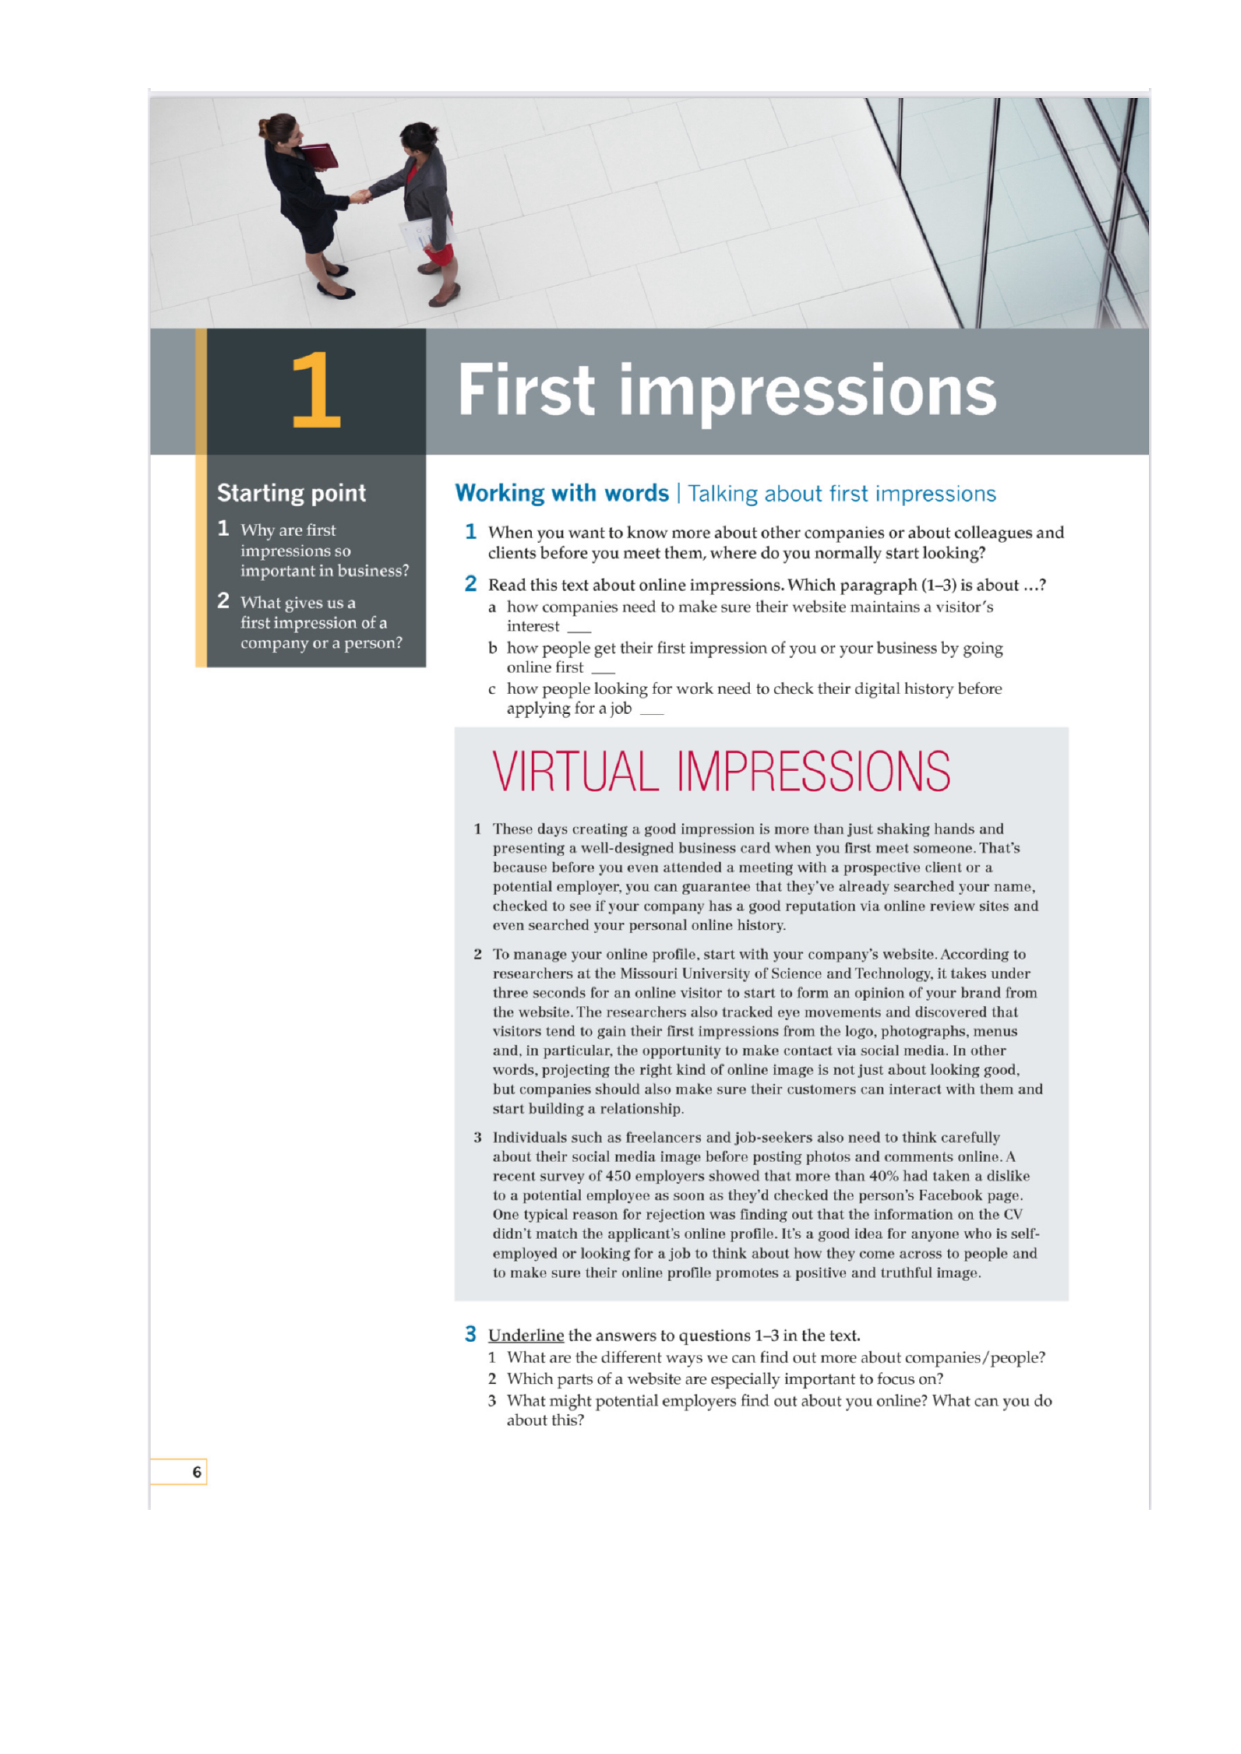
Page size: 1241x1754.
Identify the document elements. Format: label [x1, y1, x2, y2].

picture [147, 88, 1152, 1510]
